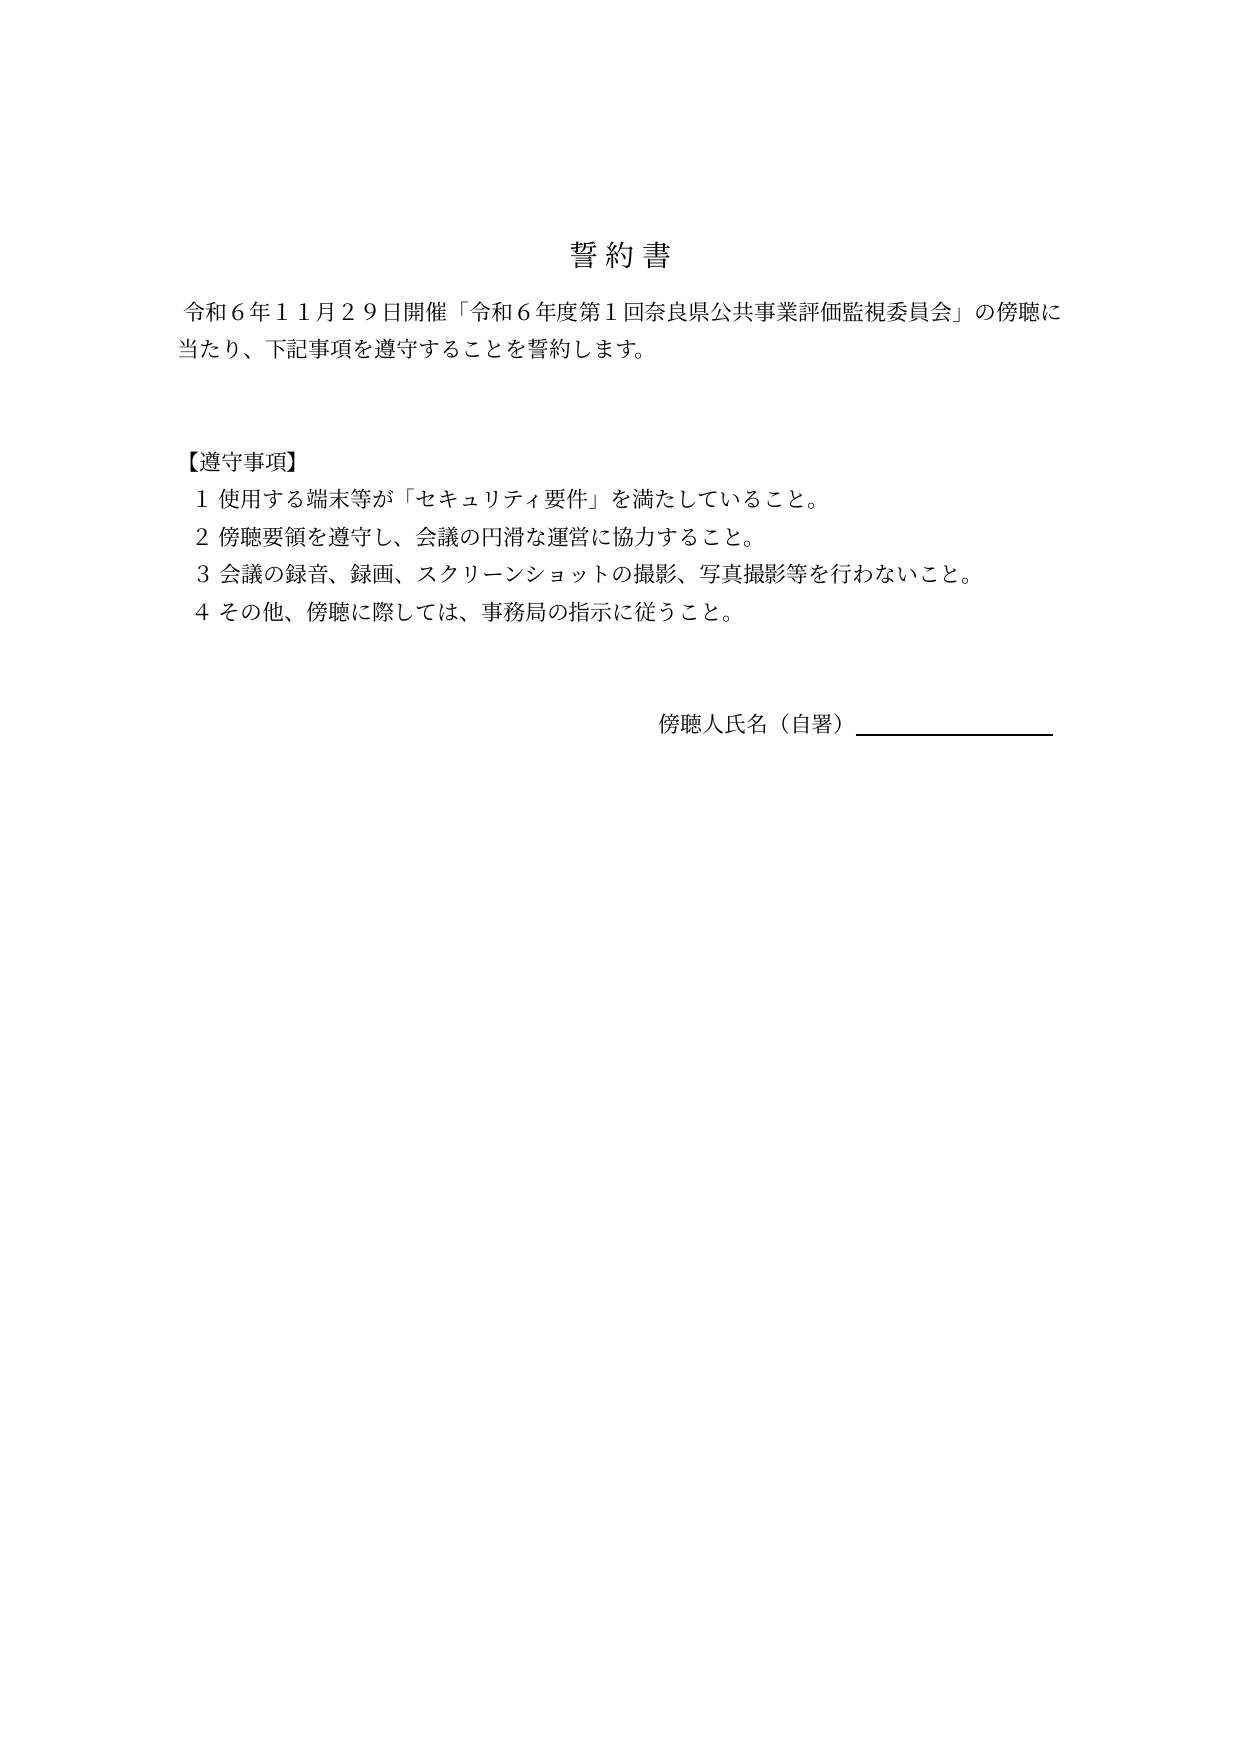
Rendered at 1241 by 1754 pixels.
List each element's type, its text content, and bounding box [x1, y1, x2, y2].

text 誓 約 書 [177, 217, 1063, 292]
text ３ 会議の録音、録画、スクリーンショットの撮影、写真撮影等を行わないこと。 [192, 554, 1063, 592]
text ４ その他、傍聴に際しては、事務局の指示に従うこと。 [177, 592, 1063, 629]
text 令和６年１１月２９日開催「令和６年度第１回奈良県公共事業評価監視委員会」の傍聴に当たり、下記事項を遵守することを誓約します。 [177, 292, 1063, 367]
text 傍聴人氏名（自署） [177, 704, 1063, 742]
text ２ 傍聴要領を遵守し、会議の円滑な運営に協力すること。 [177, 517, 1063, 554]
text 【遵守事項】 [177, 442, 1063, 479]
text １ 使用する端末等が「セキュリティ要件」を満たしていること。 [177, 479, 1063, 517]
